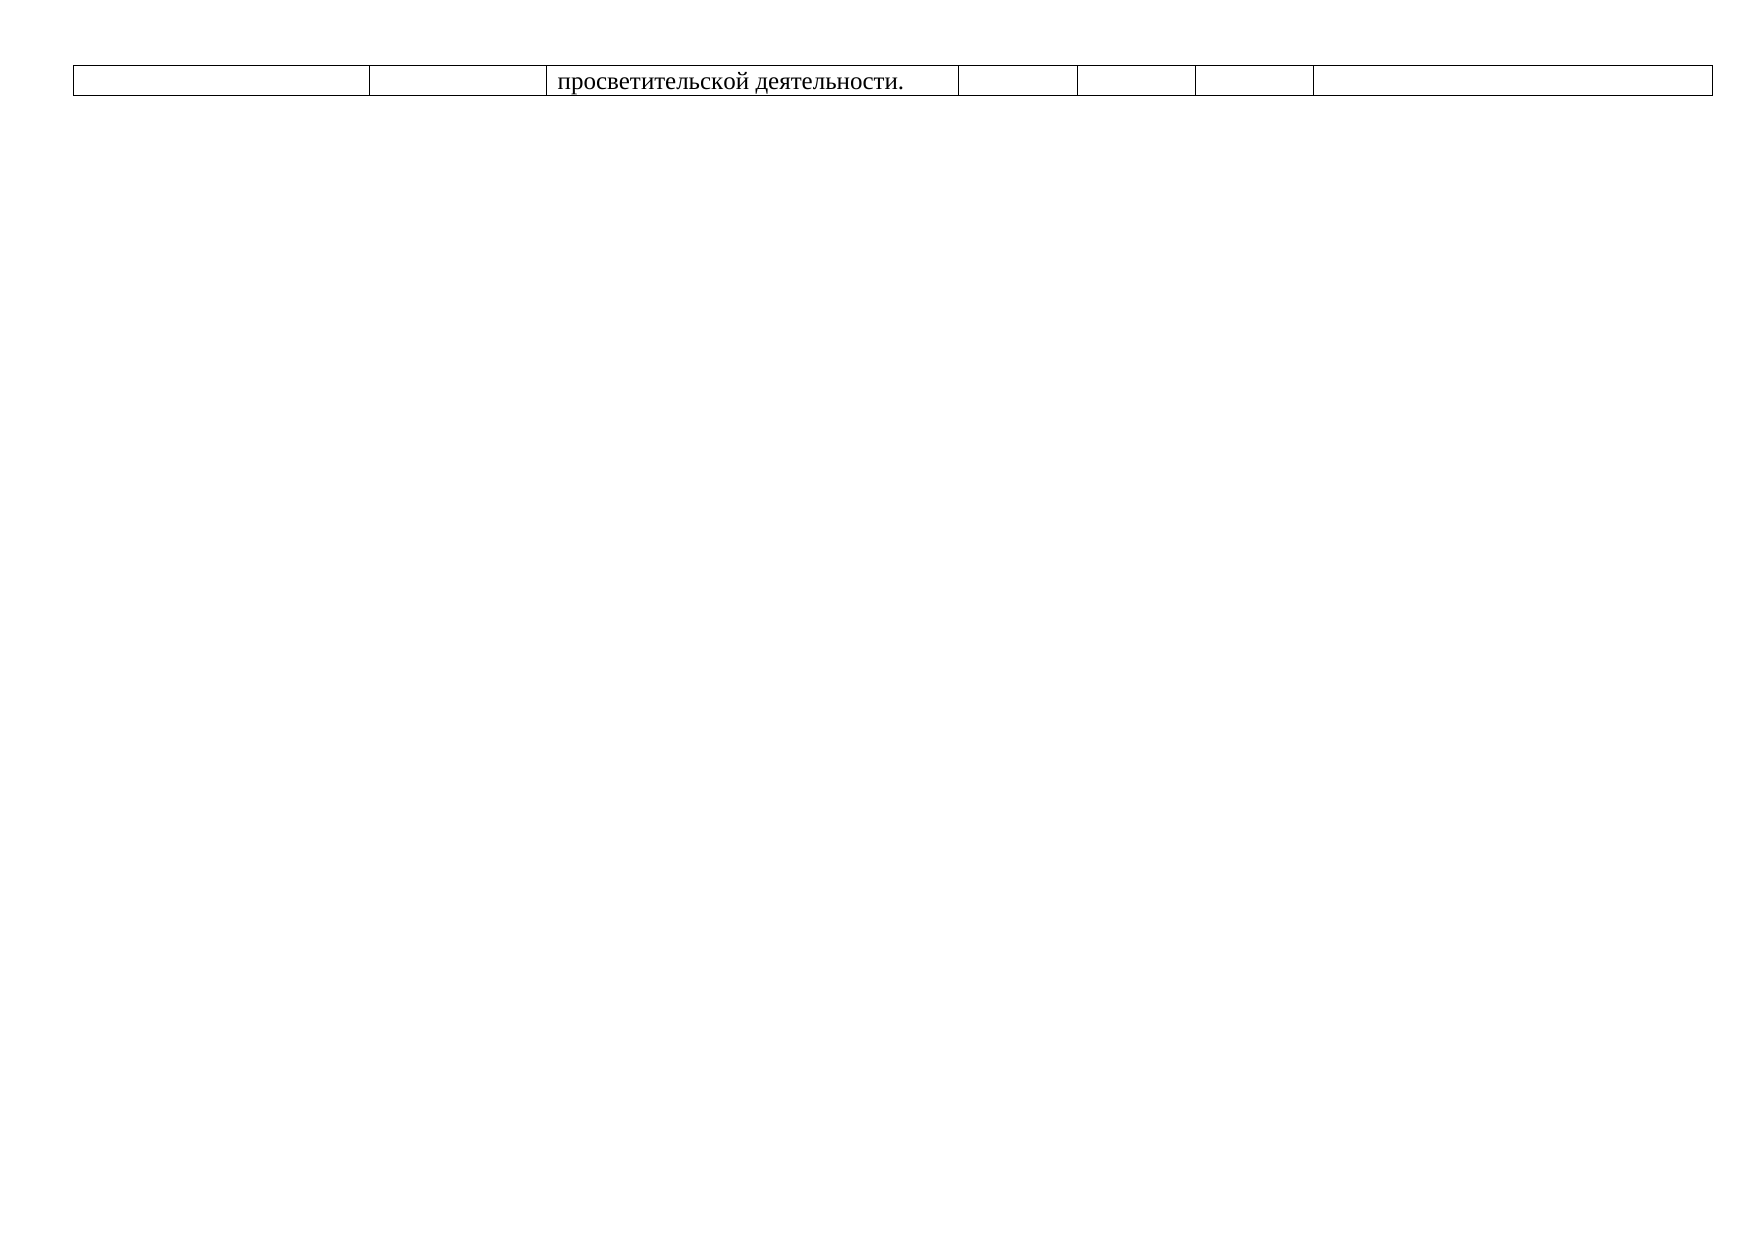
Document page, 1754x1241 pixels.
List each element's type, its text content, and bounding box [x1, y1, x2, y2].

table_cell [74, 66, 369, 95]
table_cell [1196, 66, 1313, 95]
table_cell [1314, 66, 1712, 95]
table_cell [370, 66, 546, 95]
table_cell 5 [1078, 66, 1195, 95]
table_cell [547, 66, 958, 95]
table_cell 5 [959, 66, 1077, 95]
